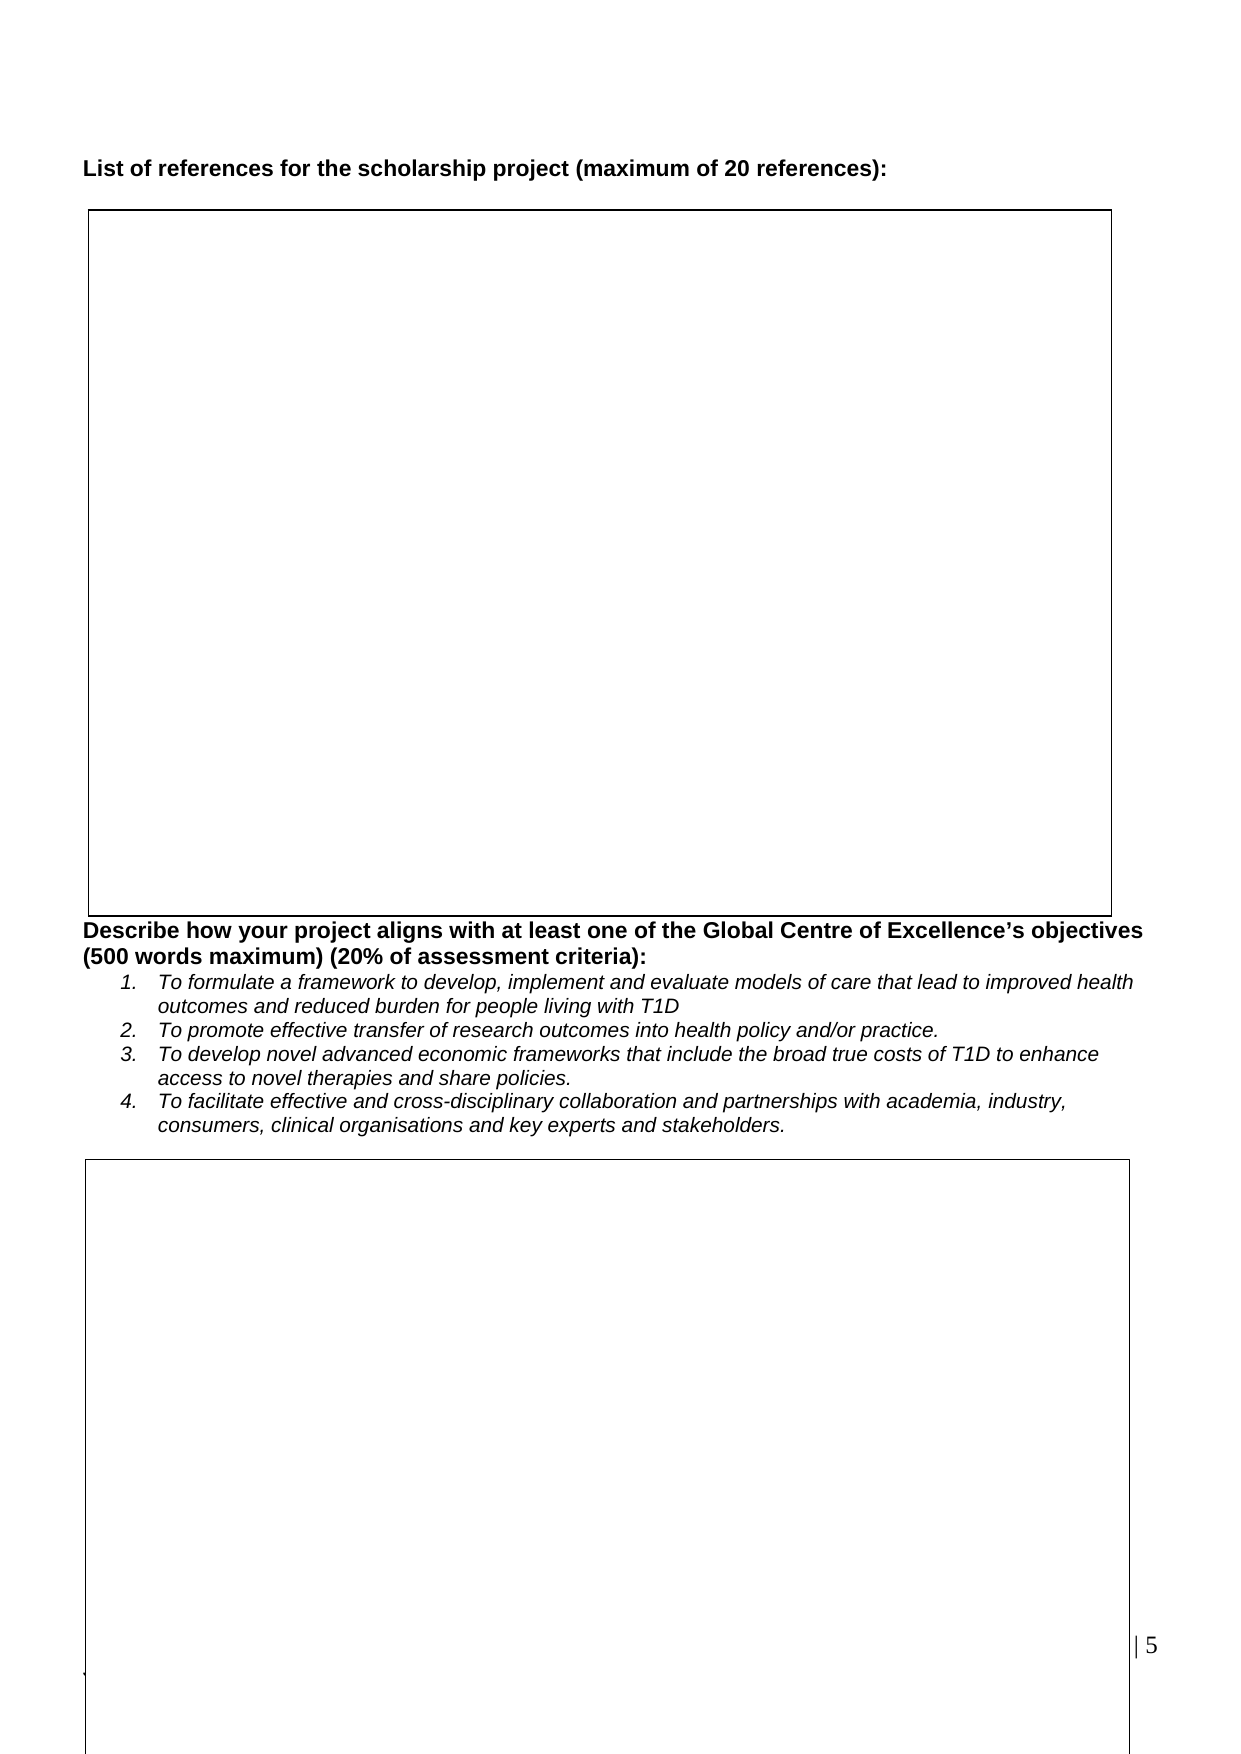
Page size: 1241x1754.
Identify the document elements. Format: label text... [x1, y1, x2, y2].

text Describe how your project aligns with at least one of the Global Centre of Excellence’s objectives (500 words maximum) (20% of assessment criteria): [83, 261, 1162, 969]
list To formulate a framework to develop, implement and evaluate models of care that lead to improved health outcomes and reduced burden for people living with T1D [120, 969, 1162, 1017]
list To promote effective transfer of research outcomes into health policy and/or practice. [120, 1017, 1162, 1041]
list To develop novel advanced economic frameworks that include the broad true costs of T1D to enhance access to novel therapies and share policies. [120, 1041, 1162, 1089]
list To facilitate effective and cross-disciplinary collaboration and partnerships with academia, industry, consumers, clinical organisations and key experts and stakeholders. [120, 1089, 1162, 1137]
text List of references for the scholarship project (maximum of 20 references): [83, 155, 1162, 182]
